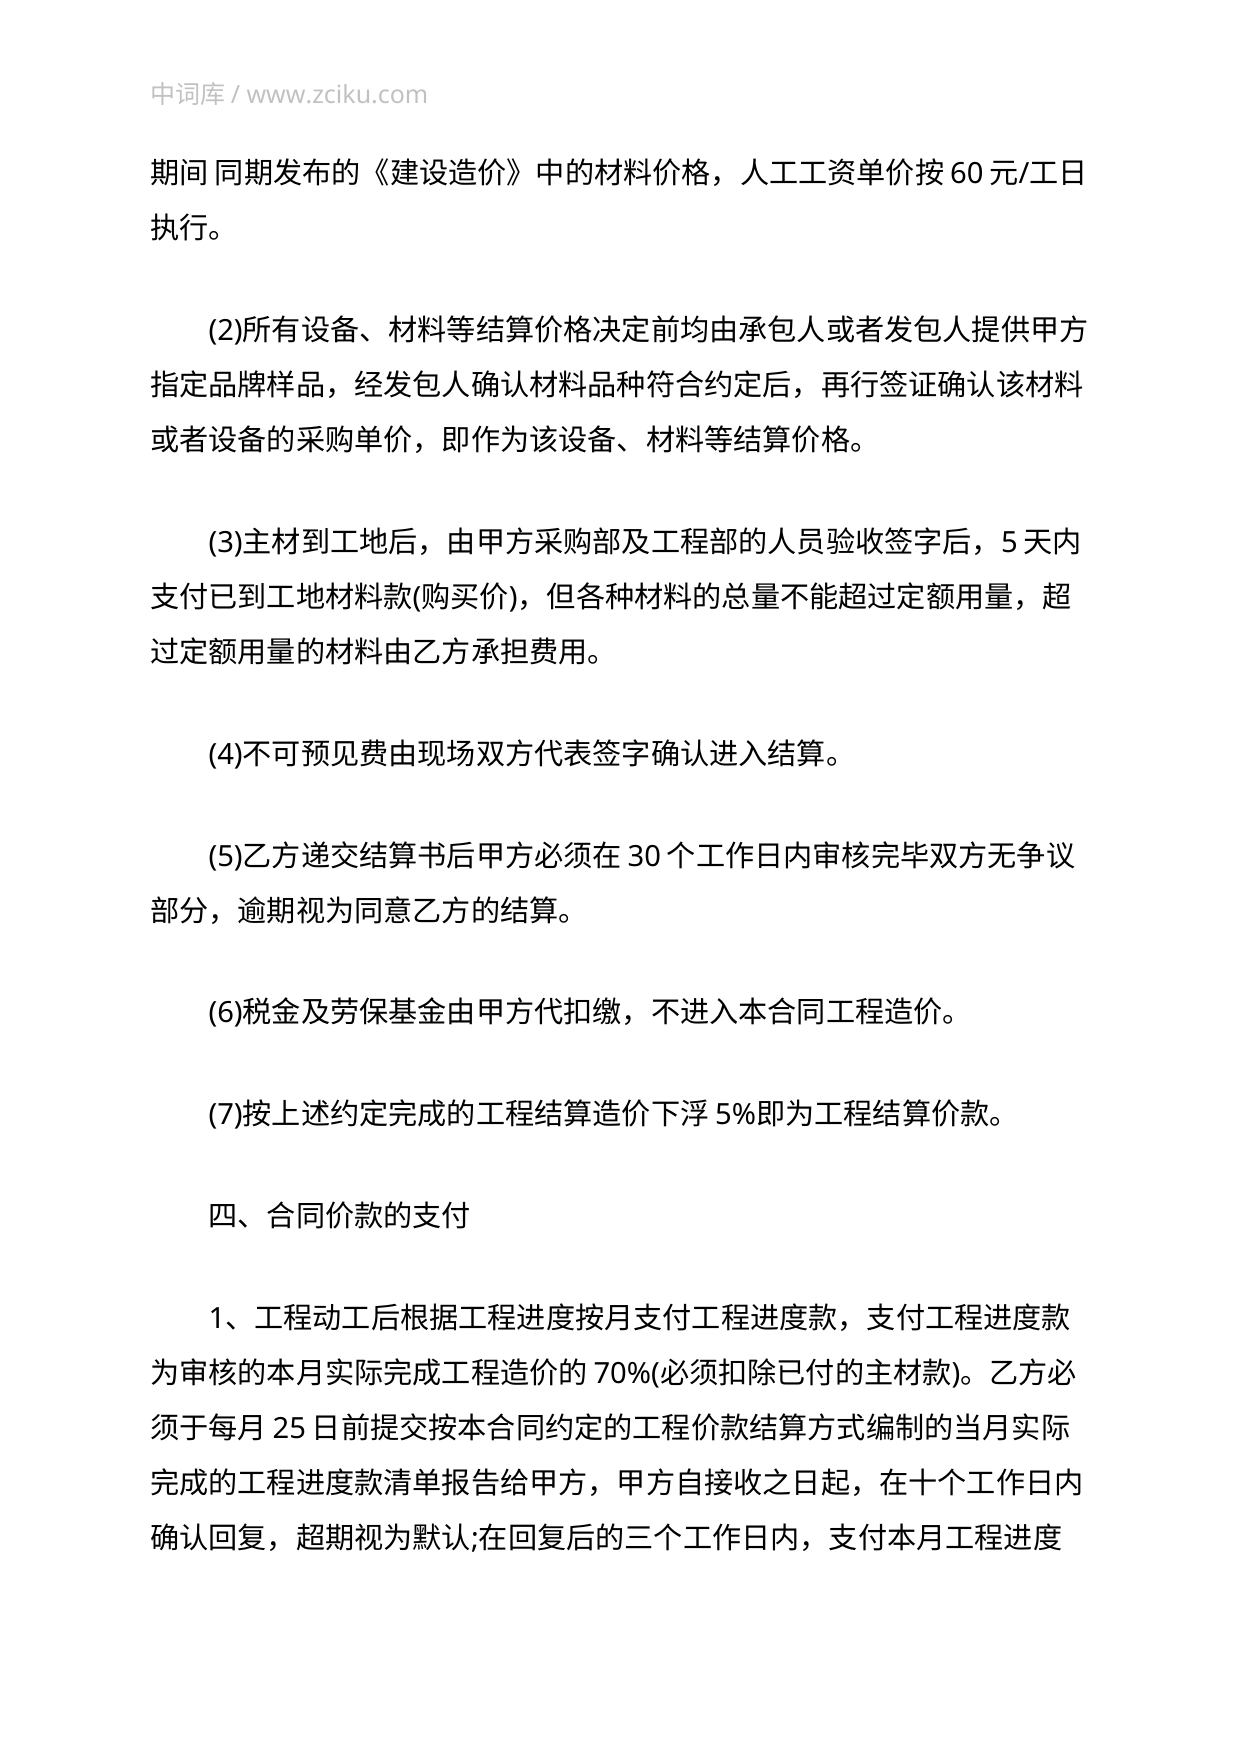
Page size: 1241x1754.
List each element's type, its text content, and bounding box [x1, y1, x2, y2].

text (5)乙方递交结算书后甲方必须在30个工作日内审核完毕双方无争议部分，逾期视为同意乙方的结算。 [150, 832, 1090, 929]
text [150, 150, 1090, 247]
text (6)税金及劳保基金由甲方代扣缴，不进入本合同工程造价。 [150, 989, 1090, 1031]
text (2)所有设备、材料等结算价格决定前均由承包人或者发包人提供甲方指定品牌样品，经发包人确认材料品种符合约定后，再行签证确认该材料或者设备的采购单价，即作为该设备、材料等结算价格。 [150, 307, 1090, 459]
text 四、合同价款的支付 [150, 1193, 1090, 1235]
text (7)按上述约定完成的工程结算造价下浮5%即为工程结算价款。 [150, 1091, 1090, 1133]
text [150, 1295, 1090, 1557]
text (3)主材到工地后，由甲方采购部及工程部的人员验收签字后，5天内支付已到工地材料款(购买价)，但各种材料的总量不能超过定额用量，超过定额用量的材料由乙方承担费用。 [150, 518, 1090, 671]
text (4)不可预见费由现场双方代表签字确认进入结算。 [150, 730, 1090, 773]
